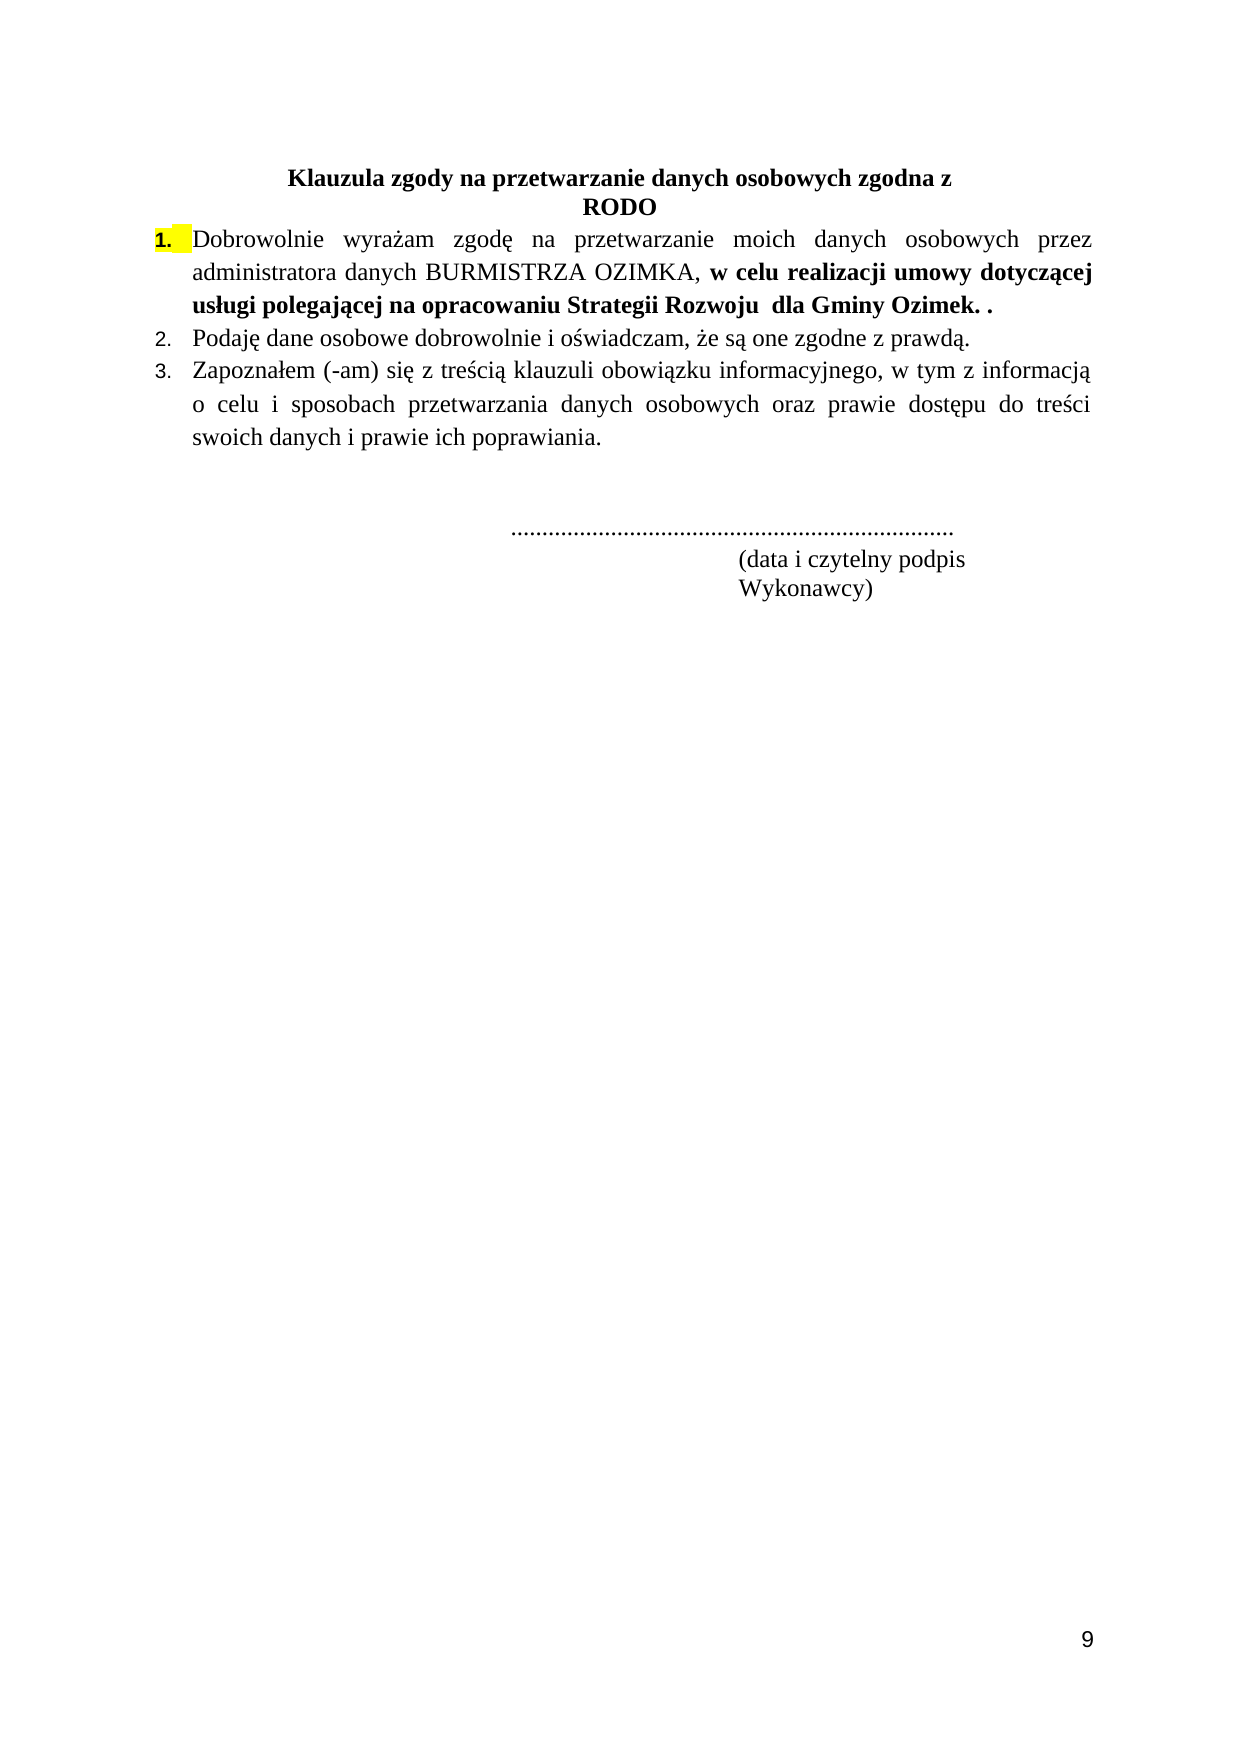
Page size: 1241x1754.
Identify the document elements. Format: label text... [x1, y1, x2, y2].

list Zapoznałem (-am) się z treścią klauzuli obowiązku informacyjnego, w tym z informacją o celu i sposobach przetwarzania danych osobowych oraz prawie dostępu do treści swoich danych i prawie ich poprawiania. [154, 356, 1092, 450]
list Dobrowolnie wyrażam zgodę na przetwarzanie moich danych osobowych przez administratora danych BURMISTRZA OZIMKA, w celu realizacji umowy dotyczącej usługi polegającej na opracowaniu Strategii Rozwoju dla Gminy Ozimek. . [154, 224, 1093, 319]
text (data i czytelny podpis Wykonawcy) [738, 544, 1105, 602]
list Podaję dane osobowe dobrowolnie i oświadczam, że są one zgodne z prawdą. [154, 323, 1105, 352]
text ....................................................................... [435, 512, 1105, 541]
text Klauzula zgody na przetwarzanie danych osobowych zgodna z RODO [253, 163, 987, 221]
